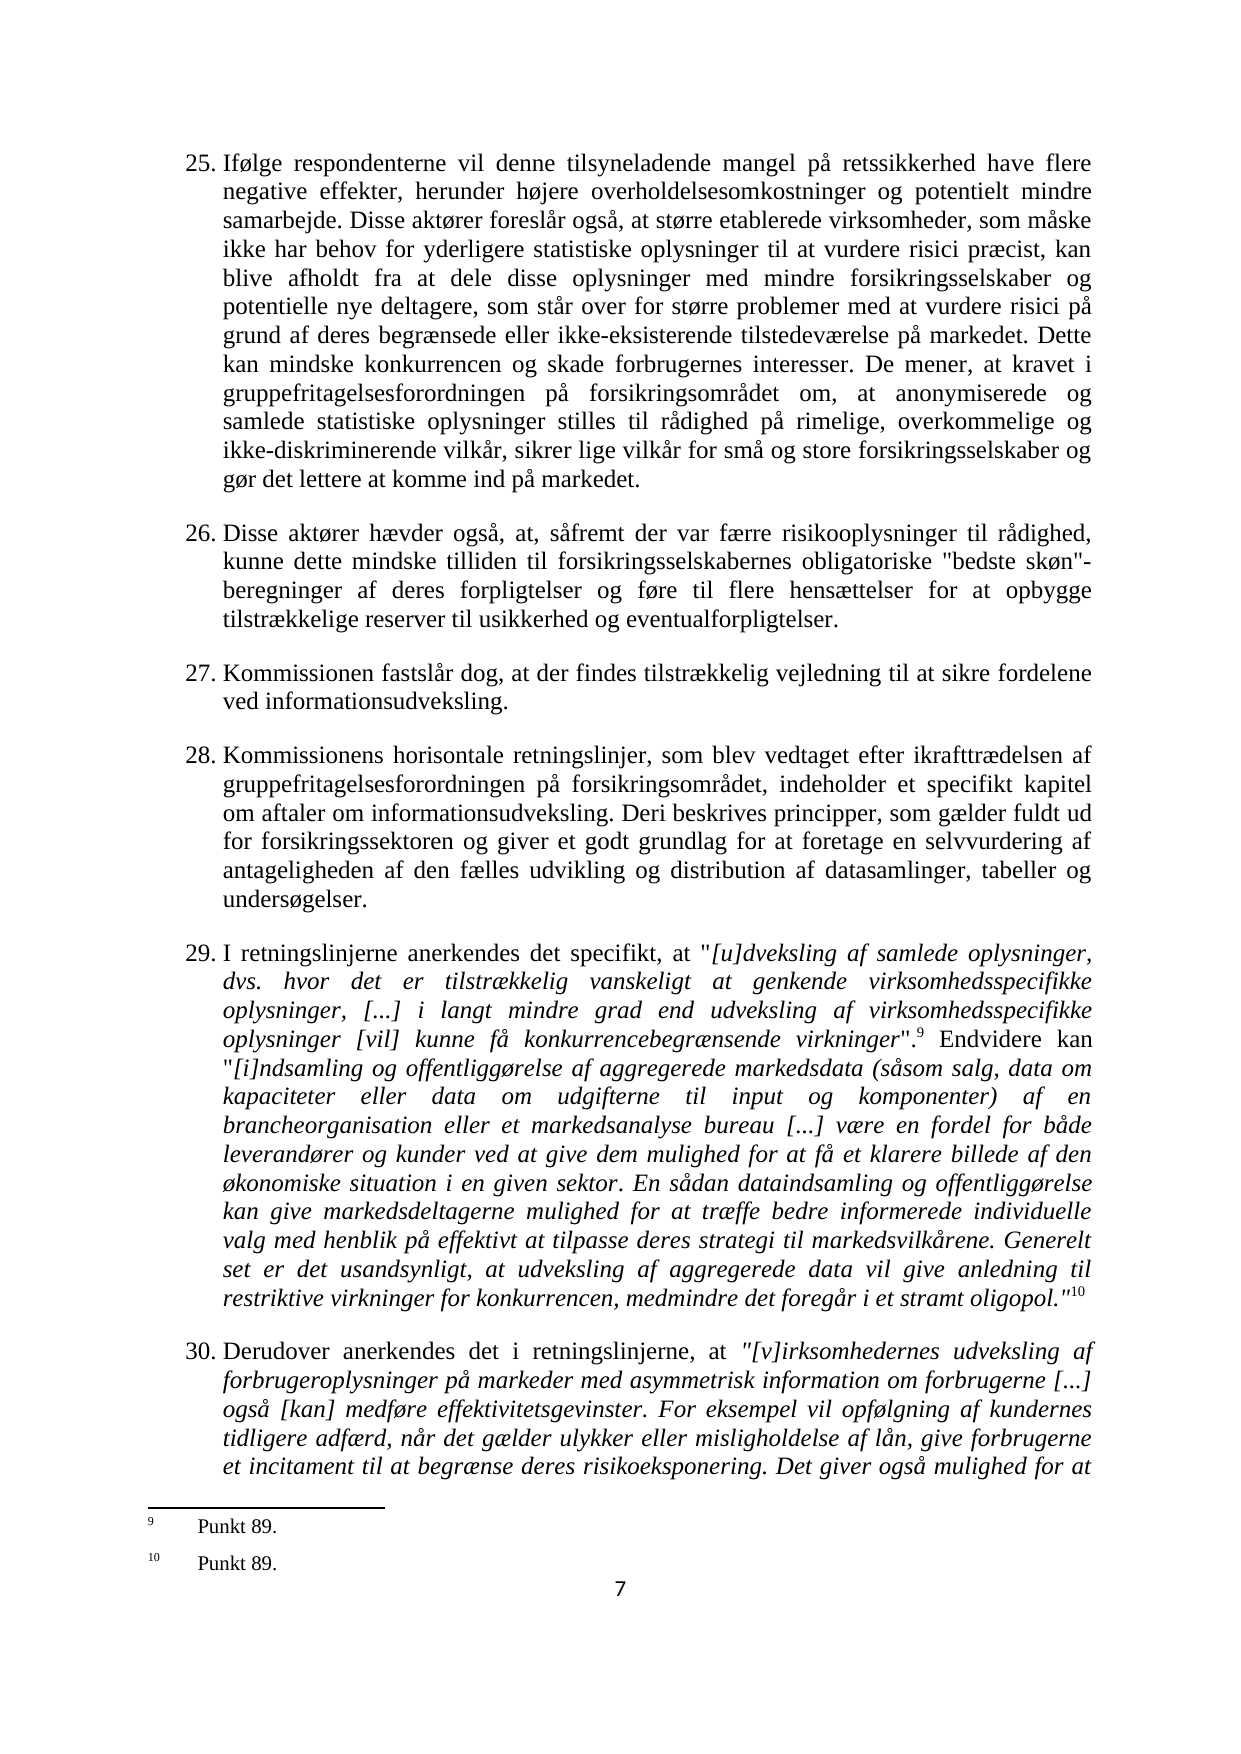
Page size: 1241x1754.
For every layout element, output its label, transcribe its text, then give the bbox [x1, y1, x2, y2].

list Ifølge respondenterne vil denne tilsyneladende mangel på retssikkerhed have flere negative effekter, herunder højere overholdelsesomkostninger og potentielt mindre samarbejde. Disse aktører foreslår også, at større etablerede virksomheder, som måske ikke har behov for yderligere statistiske oplysninger til at vurdere risici præcist, kan blive afholdt fra at dele disse oplysninger med mindre forsikringsselskaber og potentielle nye deltagere, som står over for større problemer med at vurdere risici på grund af deres begrænsede eller ikke-eksisterende tilstedeværelse på markedet. Dette kan mindske konkurrencen og skade forbrugernes interesser. De mener, at kravet i gruppefritagelsesforordningen på forsikringsområdet om, at anonymiserede og samlede statistiske oplysninger stilles til rådighed på rimelige, overkommelige og ikke-diskriminerende vilkår, sikrer lige vilkår for små og store forsikringsselskaber og gør det lettere at komme ind på markedet. [185, 148, 1093, 493]
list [185, 1336, 1093, 1480]
list Kommissionens horisontale retningslinjer, som blev vedtaget efter ikrafttrædelsen af gruppefritagelsesforordningen på forsikringsområdet, indeholder et specifikt kapitel om aftaler om informationsudveksling. Deri beskrives principper, som gælder fuldt ud for forsikringssektoren og giver et godt grundlag for at foretage en selvvurdering af antageligheden af den fælles udvikling og distribution af datasamlinger, tabeller og undersøgelser. [185, 740, 1093, 913]
list I retningslinjerne anerkendes det specifikt, at "[u]dveksling af samlede oplysninger, dvs. hvor det er tilstrækkelig vanskeligt at genkende virksomhedsspecifikke oplysninger, [...] i langt mindre grad end udveksling af virksomhedsspecifikke oplysninger [vil] kunne få konkurrencebegrænsende virkninger". Endvidere kan "[i]ndsamling og offentliggørelse af aggregerede markedsdata (såsom salg, data om kapaciteter eller data om udgifterne til input og komponenter) af en brancheorganisation eller et markedsanalyse bureau [...] være en fordel for både leverandører og kunder ved at give dem mulighed for at få et klarere billede af den økonomiske situation i en given sektor. En sådan dataindsamling og offentliggørelse kan give markedsdeltagerne mulighed for at træffe bedre informerede individuelle valg med henblik på effektivt at tilpasse deres strategi til markedsvilkårene. Generelt set er det usandsynligt, at udveksling af aggregerede data vil give anledning til restriktive virkninger for konkurrencen, medmindre det foregår i et stramt oligopol." [185, 938, 1093, 1311]
list Kommissionen fastslår dog, at der findes tilstrækkelig vejledning til at sikre fordelene ved informationsudveksling. [185, 658, 1093, 715]
list Disse aktører hævder også, at, såfremt der var færre risikooplysninger til rådighed, kunne dette mindske tilliden til forsikringsselskabernes obligatoriske "bedste skøn"-beregninger af deres forpligtelser og føre til flere hensættelser for at opbygge tilstrækkelige reserver til usikkerhed og eventualforpligtelser. [185, 518, 1093, 633]
